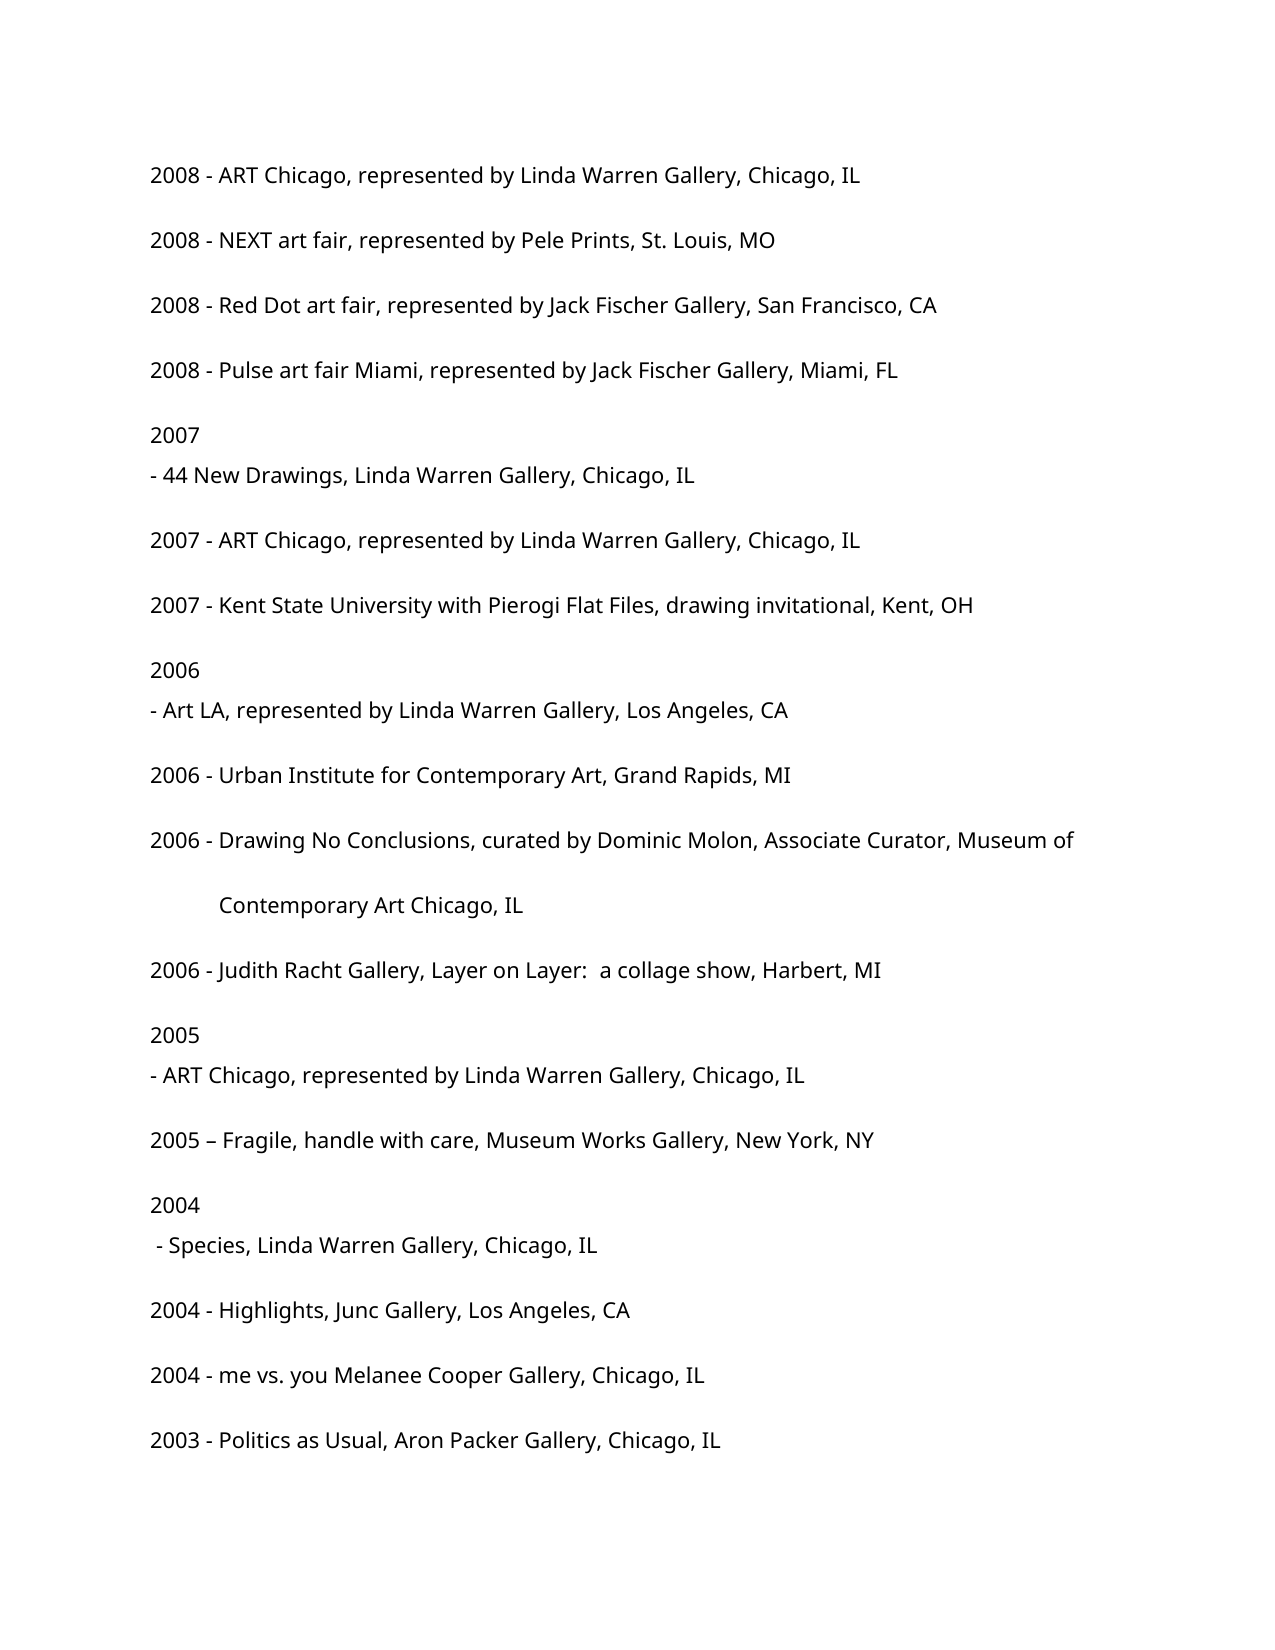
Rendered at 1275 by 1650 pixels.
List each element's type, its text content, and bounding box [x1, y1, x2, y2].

text 2008 - NEXT art fair, represented by Pele Prints, St. Louis, MO [150, 215, 1125, 255]
text 2006 - Urban Institute for Contemporary Art, Grand Rapids, MI [150, 750, 1125, 790]
text 2005 - ART Chicago, represented by Linda Warren Gallery, Chicago, IL [150, 1010, 1125, 1090]
text 2008 - ART Chicago, represented by Linda Warren Gallery, Chicago, IL [150, 150, 1125, 190]
text 2006 - Drawing No Conclusions, curated by Dominic Molon, Associate Curator, Museum of [150, 815, 1125, 855]
text 2003 - Politics as Usual, Aron Packer Gallery, Chicago, IL [150, 1415, 1125, 1455]
text 2004 - me vs. you Melanee Cooper Gallery, Chicago, IL [150, 1350, 1125, 1390]
text 2005 – Fragile, handle with care, Museum Works Gallery, New York, NY [150, 1115, 1125, 1155]
text 2008 - Red Dot art fair, represented by Jack Fischer Gallery, San Francisco, CA [150, 280, 1125, 320]
text 2006 - Art LA, represented by Linda Warren Gallery, Los Angeles, CA [150, 645, 1125, 725]
text 2007 - Kent State University with Pierogi Flat Files, drawing invitational, Kent, OH [150, 580, 1125, 620]
text 2004 - Species, Linda Warren Gallery, Chicago, IL [150, 1180, 1125, 1260]
text 2007 - ART Chicago, represented by Linda Warren Gallery, Chicago, IL [150, 515, 1125, 555]
text Contemporary Art Chicago, IL [150, 880, 1125, 920]
text 2008 - Pulse art fair Miami, represented by Jack Fischer Gallery, Miami, FL [150, 345, 1125, 385]
text 2006 - Judith Racht Gallery, Layer on Layer: a collage show, Harbert, MI [150, 945, 1125, 985]
text 2004 - Highlights, Junc Gallery, Los Angeles, CA [150, 1285, 1125, 1325]
text 2007 - 44 New Drawings, Linda Warren Gallery, Chicago, IL [150, 410, 1125, 490]
